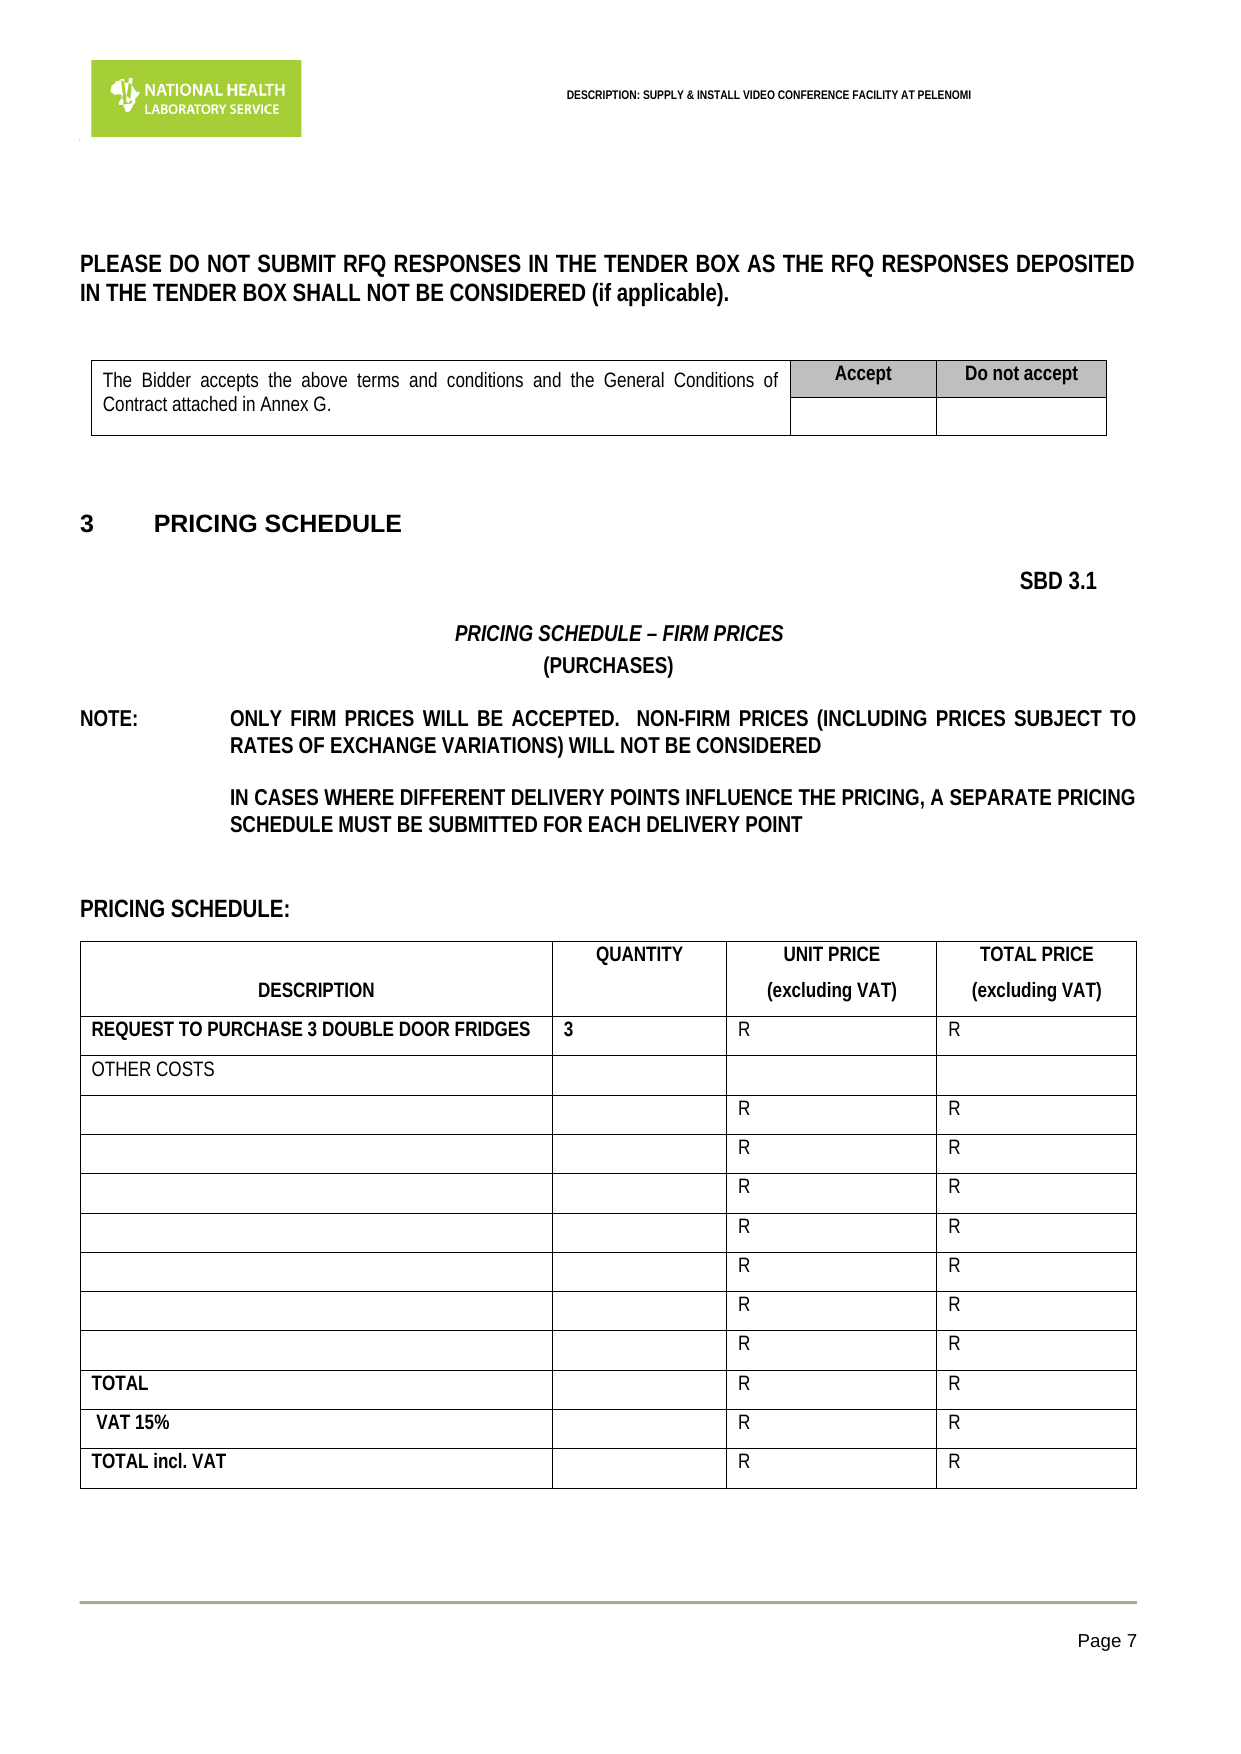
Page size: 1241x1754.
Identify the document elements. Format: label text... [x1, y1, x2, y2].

table_cell OTHER COSTS [81, 1056, 552, 1095]
text SBD 3.1 [80, 566, 1137, 595]
table_cell [937, 398, 1106, 435]
table_cell [81, 1331, 552, 1369]
table_cell REQUEST TO PURCHASE 3 DOUBLE DOOR FRIDGES [81, 1017, 552, 1055]
table_cell TOTAL incl. VAT [81, 1449, 552, 1487]
table_cell R [727, 1331, 936, 1369]
table_cell [553, 1214, 726, 1252]
table_cell [81, 1292, 552, 1330]
table_cell [553, 1174, 726, 1212]
table_cell R [727, 1096, 936, 1134]
table_cell R [727, 1410, 936, 1448]
table_cell R [937, 1174, 1136, 1212]
table_cell R [727, 1253, 936, 1291]
table_cell [81, 1253, 552, 1291]
table_cell [553, 1096, 726, 1134]
table_header Accept [791, 361, 936, 397]
table_header The Bidder accepts the above terms and conditions and the General Conditions of Contract attached in Annex G. [92, 361, 790, 435]
table_cell R [937, 1371, 1136, 1409]
table_cell [553, 1371, 726, 1409]
table_cell [553, 1253, 726, 1291]
table_cell R [727, 1174, 936, 1212]
table_cell [81, 1096, 552, 1134]
table_cell R [937, 1449, 1136, 1487]
table_header UNIT PRICE (excluding VAT) [727, 942, 936, 1016]
table_cell R [937, 1135, 1136, 1173]
subtitle PRICING SCHEDULE [80, 509, 1137, 537]
table_cell R [937, 1017, 1136, 1055]
table_cell [81, 1214, 552, 1252]
table_cell [553, 1449, 726, 1487]
table_cell [553, 1410, 726, 1448]
table_cell VAT 15% [81, 1410, 552, 1448]
table_cell R [727, 1214, 936, 1252]
table_cell R [937, 1410, 1136, 1448]
table_cell R [727, 1371, 936, 1409]
table_cell R [937, 1292, 1136, 1330]
table_header TOTAL PRICE (excluding VAT) [937, 942, 1136, 1016]
text NOTE: ONLY FIRM PRICES WILL BE ACCEPTED. NON-FIRM PRICES (INCLUDING PRICES SUBJECT TO RATES OF EXCHANGE VARIATIONS) WILL NOT BE CONSIDERED [80, 705, 1137, 758]
table_cell [81, 1174, 552, 1212]
table_cell R [727, 1017, 936, 1055]
table_cell R [727, 1292, 936, 1330]
table_cell R [937, 1096, 1136, 1134]
table_cell TOTAL [81, 1371, 552, 1409]
subtitle PRICING SCHEDULE – FIRM PRICES [455, 620, 1137, 646]
table_header Do not accept [937, 361, 1106, 397]
table_cell [791, 398, 936, 435]
table_header QUANTITY [553, 942, 726, 1016]
table_cell R [937, 1214, 1136, 1252]
picture [91, 60, 302, 137]
table_cell [553, 1135, 726, 1173]
table_cell [727, 1056, 936, 1095]
table_cell R [727, 1135, 936, 1173]
table_cell [553, 1331, 726, 1369]
text (PURCHASES) [80, 652, 1137, 679]
table_header DESCRIPTION [81, 942, 552, 1016]
table_cell R [727, 1449, 936, 1487]
table_cell [553, 1292, 726, 1330]
table_cell [81, 1135, 552, 1173]
table_cell 3 [553, 1017, 726, 1055]
text PLEASE DO NOT SUBMIT RFQ RESPONSES IN THE TENDER BOX AS THE RFQ RESPONSES DEPOSITED IN THE TENDER BOX SHALL NOT BE CONSIDERED (if applicable). [80, 249, 1137, 306]
text PRICING SCHEDULE: [80, 894, 1137, 922]
table_cell [937, 1056, 1136, 1095]
table_cell [553, 1056, 726, 1095]
text IN CASES WHERE DIFFERENT DELIVERY POINTS INFLUENCE THE PRICING, A SEPARATE PRICING SCHEDULE MUST BE SUBMITTED FOR EACH DELIVERY POINT [80, 784, 1137, 837]
table_cell R [937, 1253, 1136, 1291]
table_cell R [937, 1331, 1136, 1369]
